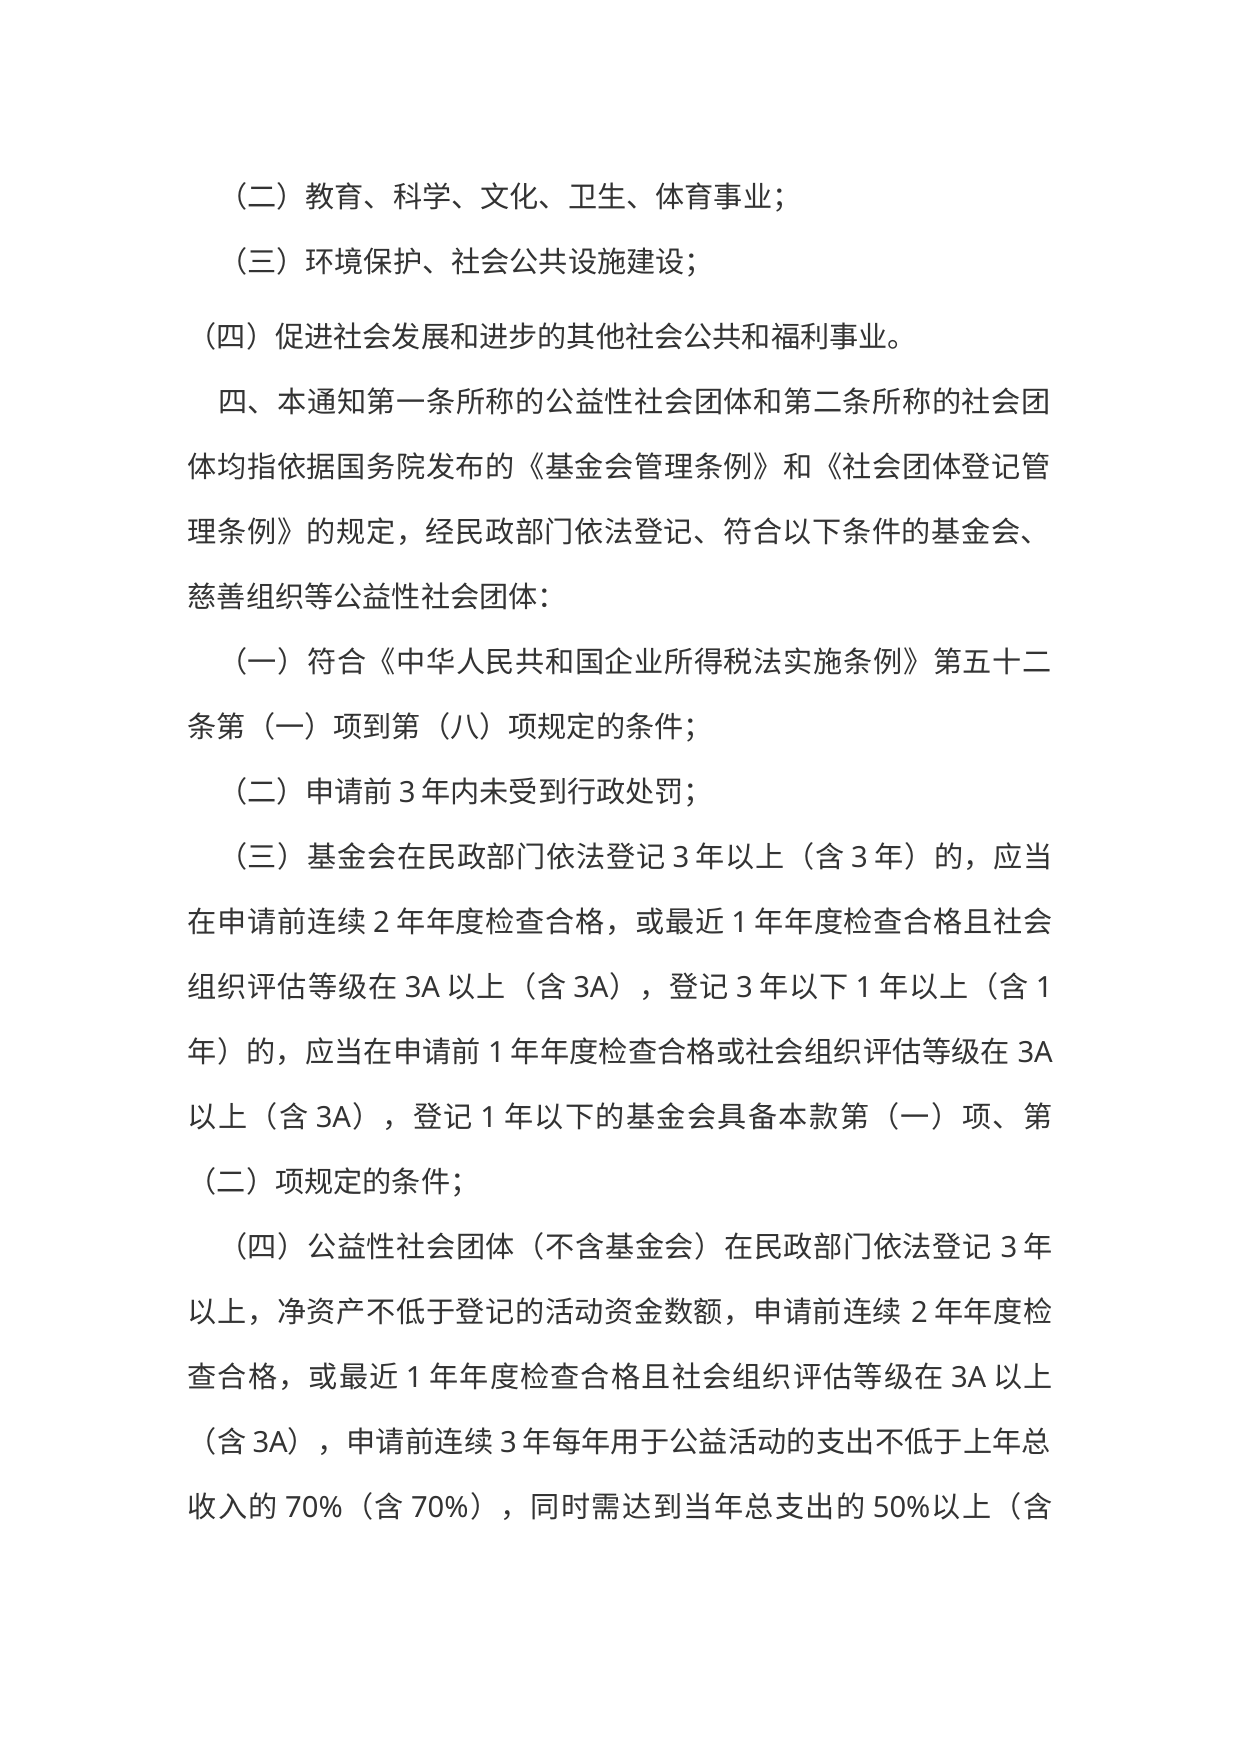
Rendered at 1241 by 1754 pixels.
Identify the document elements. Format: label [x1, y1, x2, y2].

list [187, 302, 1053, 1537]
text [187, 162, 1053, 292]
